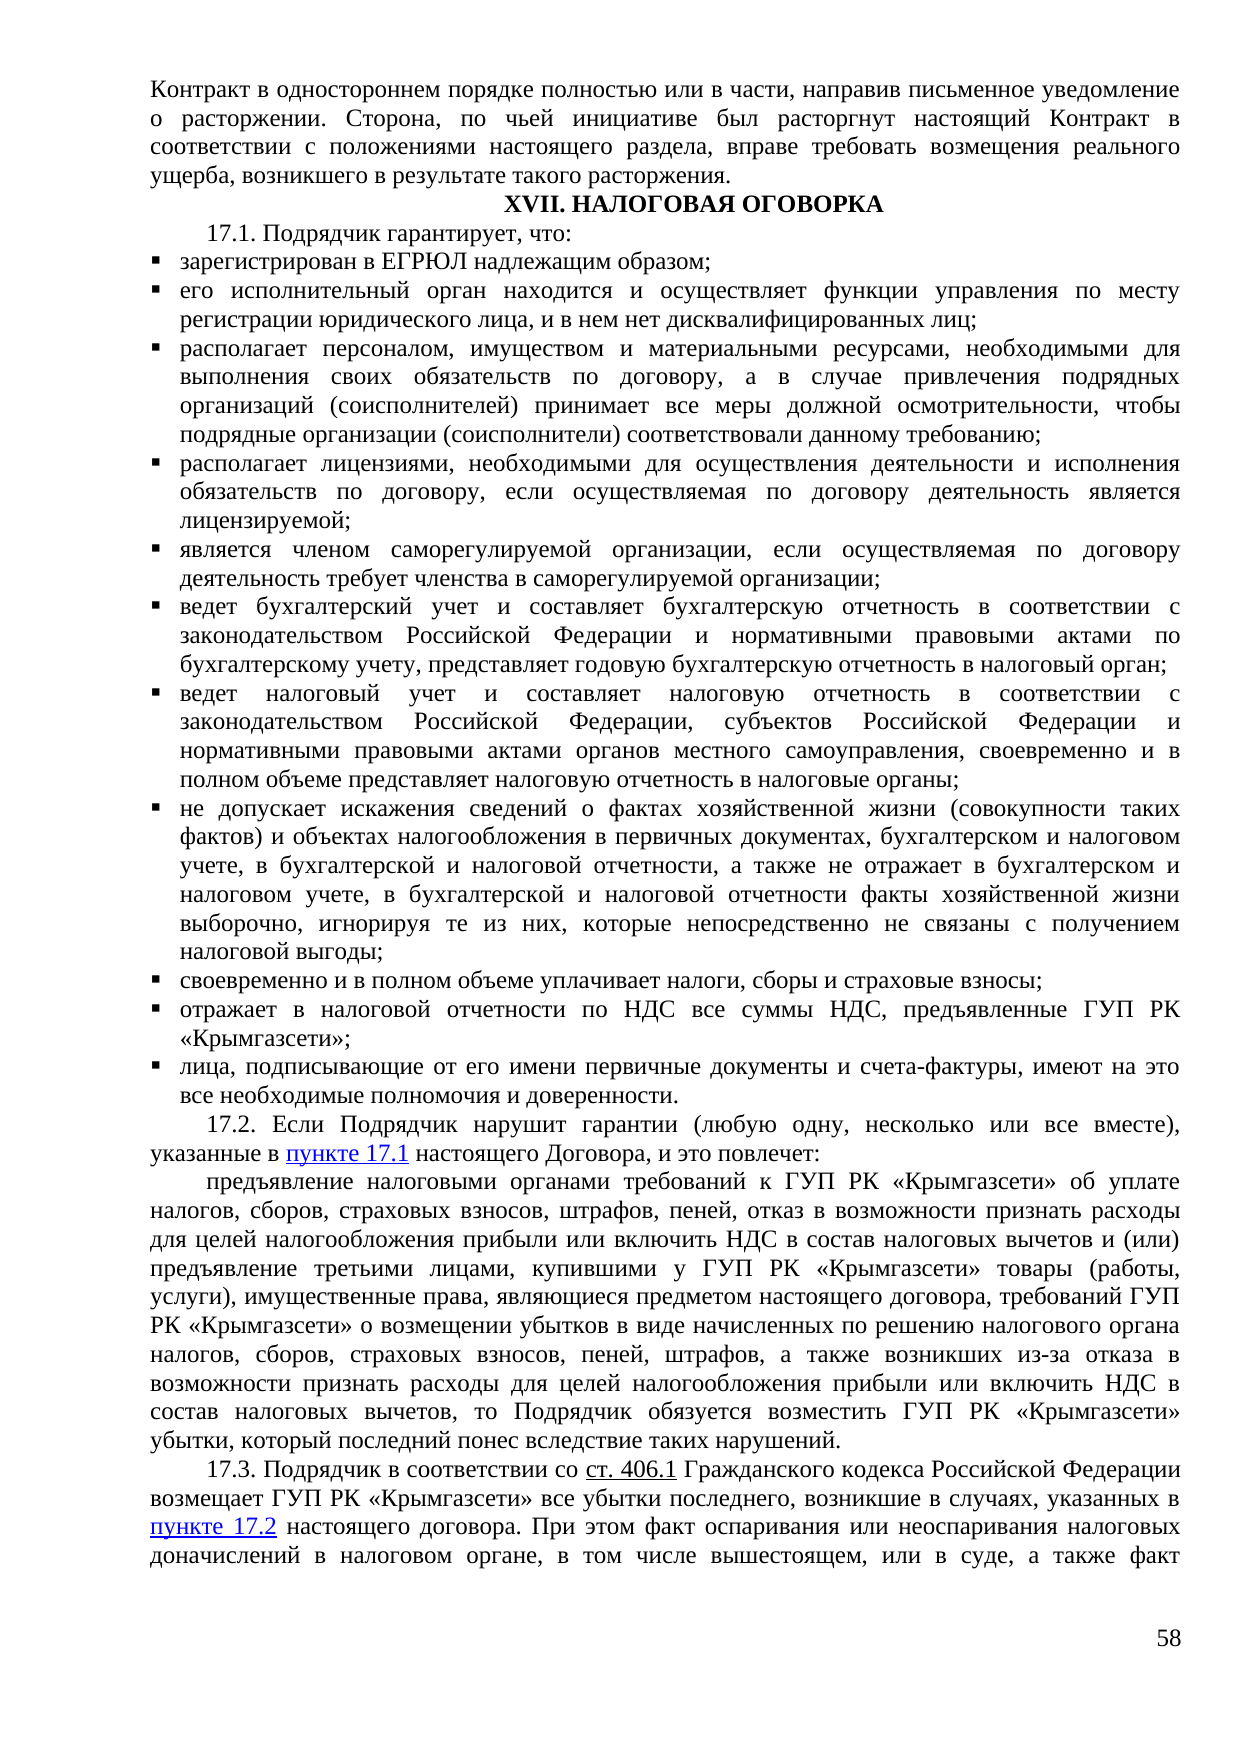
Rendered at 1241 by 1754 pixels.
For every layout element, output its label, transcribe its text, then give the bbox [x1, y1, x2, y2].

list отражает в налоговой отчетности по НДС все суммы НДС, предъявленные ГУП РК «Крымгазсети»; [150, 994, 1181, 1051]
list ведет налоговый учет и составляет налоговую отчетность в соответствии с законодательством Российской Федерации, субъектов Российской Федерации и нормативными правовыми актами органов местного самоуправления, своевременно и в полном объеме представляет налоговую отчетность в налоговые органы; [150, 678, 1181, 793]
text 17.1. Подрядчик гарантирует, что: [150, 218, 1181, 246]
text XVII. НАЛОГОВАЯ ОГОВОРКА [150, 189, 1181, 218]
text 17.2. Если Подрядчик нарушит гарантии (любую одну, несколько или все вместе), указанные в пункте 17.1 настоящего Договора, и это повлечет: [150, 1109, 1181, 1166]
list своевременно и в полном объеме уплачивает налоги, сборы и страховые взносы; [150, 965, 1181, 994]
list является членом саморегулируемой организации, если осуществляемая по договору деятельность требует членства в саморегулируемой организации; [150, 534, 1181, 591]
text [150, 1454, 1181, 1569]
list располагает персоналом, имуществом и материальными ресурсами, необходимыми для выполнения своих обязательств по договору, а в случае привлечения подрядных организаций (соисполнителей) принимает все меры должной осмотрительности, чтобы подрядные организации (соисполнители) соответствовали данному требованию; [150, 333, 1181, 448]
list его исполнительный орган находится и осуществляет функции управления по месту регистрации юридического лица, и в нем нет дисквалифицированных лиц; [150, 275, 1181, 333]
text предъявление налоговыми органами требований к ГУП РК «Крымгазсети» об уплате налогов, сборов, страховых взносов, штрафов, пеней, отказ в возможности признать расходы для целей налогообложения прибыли или включить НДС в состав налоговых вычетов и (или) предъявление третьими лицами, купившими у ГУП РК «Крымгазсети» товары (работы, услуги), имущественные права, являющиеся предметом настоящего договора, требований ГУП РК «Крымгазсети» о возмещении убытков в виде начисленных по решению налогового органа налогов, сборов, страховых взносов, пеней, штрафов, а также возникших из-за отказа в возможности признать расходы для целей налогообложения прибыли или включить НДС в состав налоговых вычетов, то Подрядчик обязуется возместить ГУП РК «Крымгазсети» убытки, который последний понес вследствие таких нарушений. [150, 1166, 1181, 1454]
list зарегистрирован в ЕГРЮЛ надлежащим образом; [150, 246, 1181, 275]
list располагает лицензиями, необходимыми для осуществления деятельности и исполнения обязательств по договору, если осуществляемая по договору деятельность является лицензируемой; [150, 448, 1181, 534]
list ведет бухгалтерский учет и составляет бухгалтерскую отчетность в соответствии с законодательством Российской Федерации и нормативными правовыми актами по бухгалтерскому учету, представляет годовую бухгалтерскую отчетность в налоговый орган; [150, 591, 1181, 678]
list не допускает искажения сведений о фактах хозяйственной жизни (совокупности таких фактов) и объектах налогообложения в первичных документах, бухгалтерском и налоговом учете, в бухгалтерской и налоговой отчетности, а также не отражает в бухгалтерском и налоговом учете, в бухгалтерской и налоговой отчетности факты хозяйственной жизни выборочно, игнорируя те из них, которые непосредственно не связаны с получением налоговой выгоды; [150, 793, 1181, 965]
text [150, 74, 1181, 189]
list лица, подписывающие от его имени первичные документы и счета-фактуры, имеют на это все необходимые полномочия и доверенности. [150, 1051, 1181, 1109]
